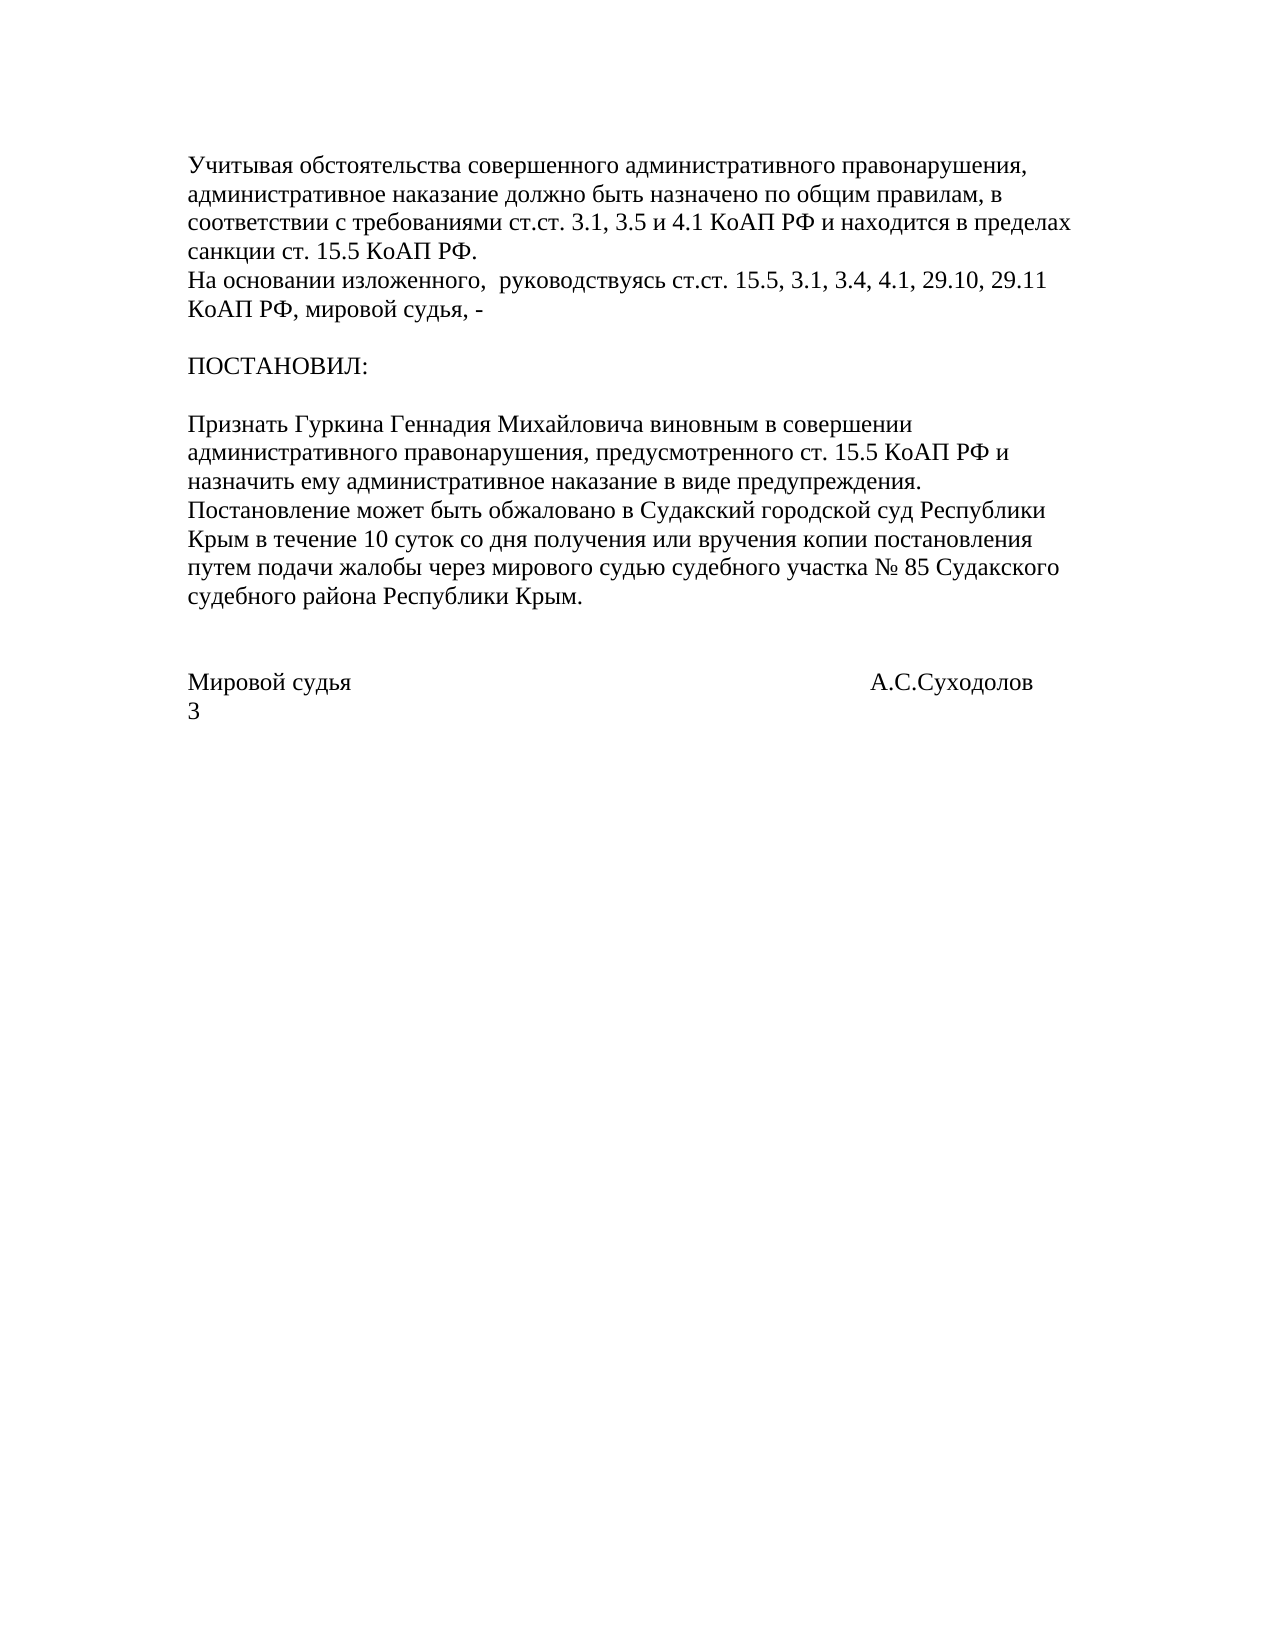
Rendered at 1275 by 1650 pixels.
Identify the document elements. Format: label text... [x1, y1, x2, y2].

text ПОСТАНОВИЛ: [187, 351, 1087, 380]
text На основании изложенного, руководствуясь ст.ст. 15.5, 3.1, 3.4, 4.1, 29.10, 29.11 КоАП РФ, мировой судья, - [187, 265, 1087, 322]
text 3 [187, 696, 1087, 725]
text Постановление может быть обжаловано в Судакский городской суд Республики Крым в течение 10 суток со дня получения или вручения копии постановления путем подачи жалобы через мирового судью судебного участка № 85 Судакского судебного района Республики Крым. [187, 495, 1087, 610]
text Учитывая обстоятельства совершенного административного правонарушения, административное наказание должно быть назначено по общим правилам, в соответствии с требованиями ст.ст. 3.1, 3.5 и 4.1 КоАП РФ и находится в пределах санкции ст. 15.5 КоАП РФ. [187, 150, 1087, 265]
text Мировой судья А.С.Суходолов [187, 667, 1087, 696]
text Признать Гуркина Геннадия Михайловича виновным в совершении административного правонарушения, предусмотренного ст. 15.5 КоАП РФ и назначить ему административное наказание в виде предупреждения. [187, 409, 1087, 495]
